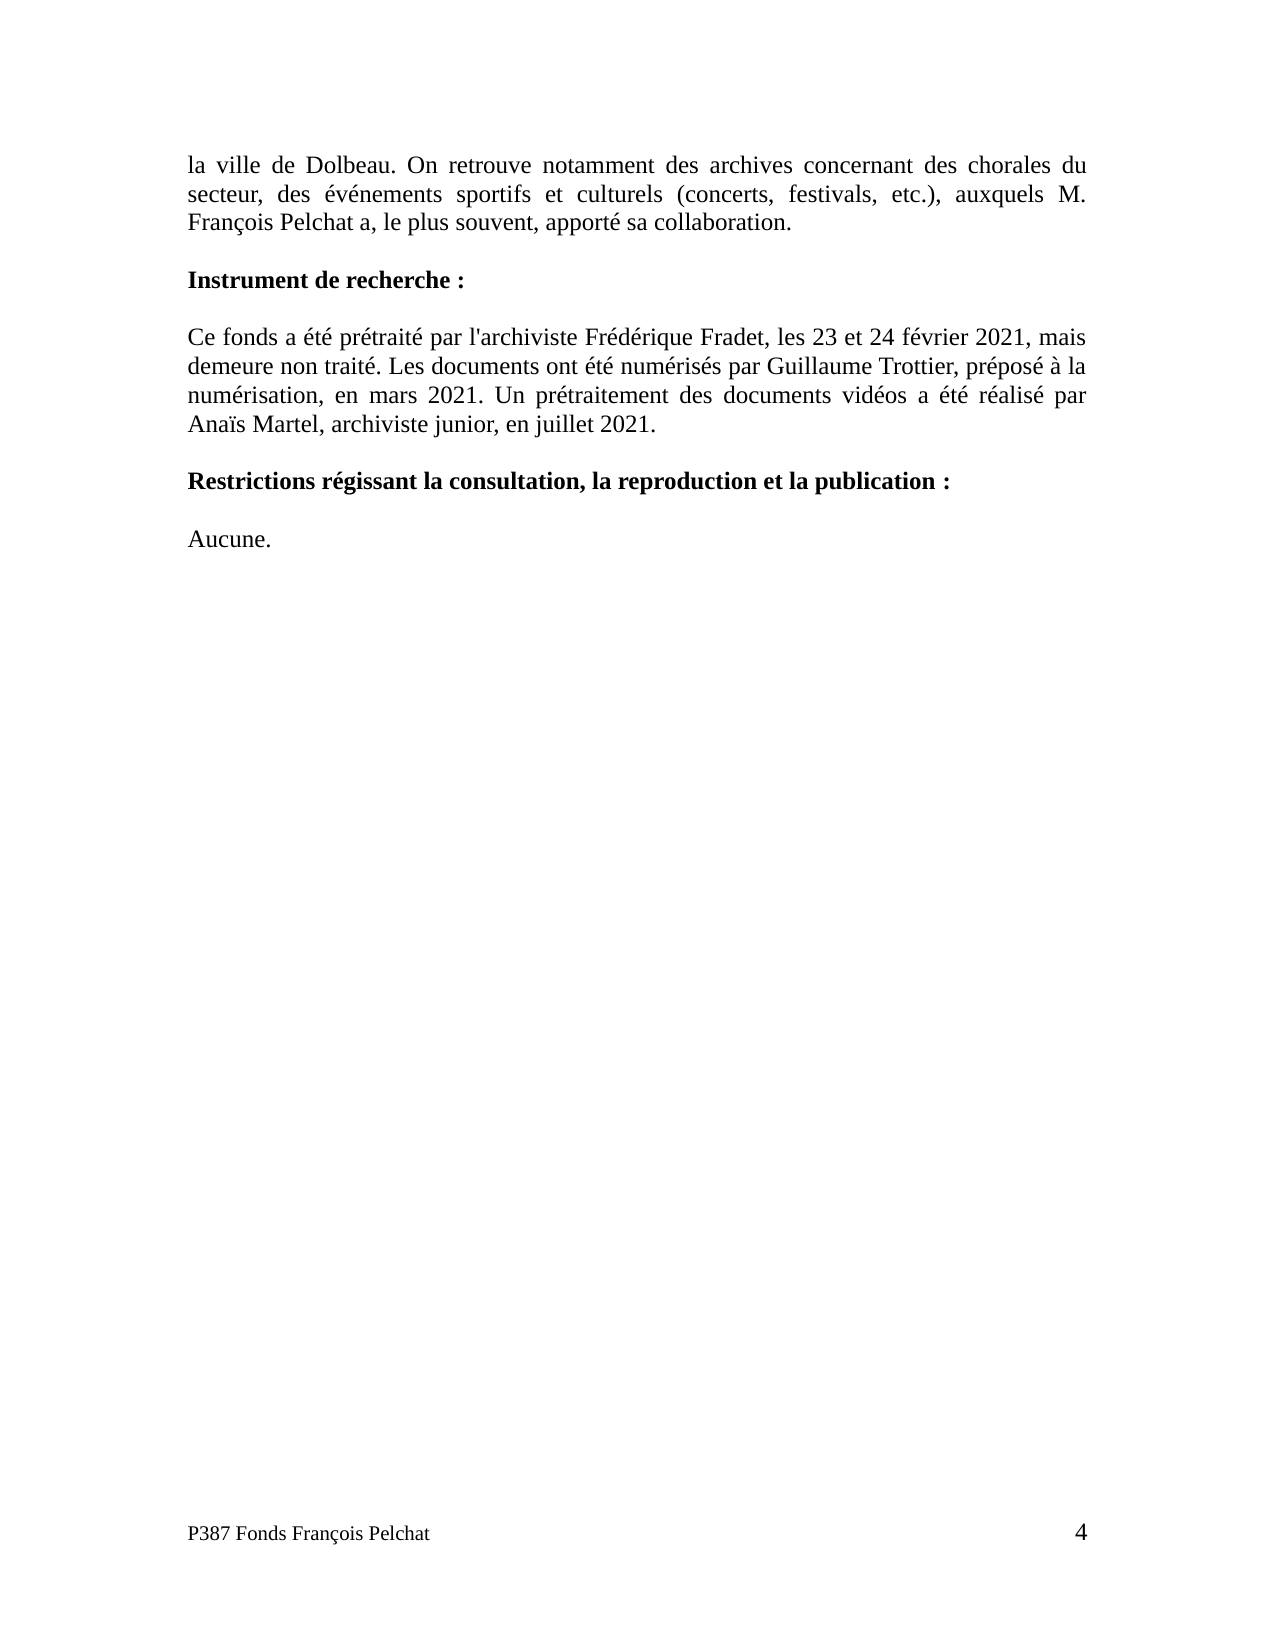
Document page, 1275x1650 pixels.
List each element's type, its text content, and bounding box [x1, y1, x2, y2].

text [187, 150, 1087, 236]
text Ce fonds a été prétraité par l'archiviste Frédérique Fradet, les 23 et 24 février 2021, mais demeure non traité. Les documents ont été numérisés par Guillaume Trottier, préposé à la numérisation, en mars 2021. Un prétraitement des documents vidéos a été réalisé par Anaïs Martel, archiviste junior, en juillet 2021. [187, 322, 1087, 437]
text Instrument de recherche : [187, 265, 1087, 294]
text Aucune. [187, 524, 1087, 552]
text Restrictions régissant la consultation, la reproduction et la publication : [187, 466, 1087, 495]
